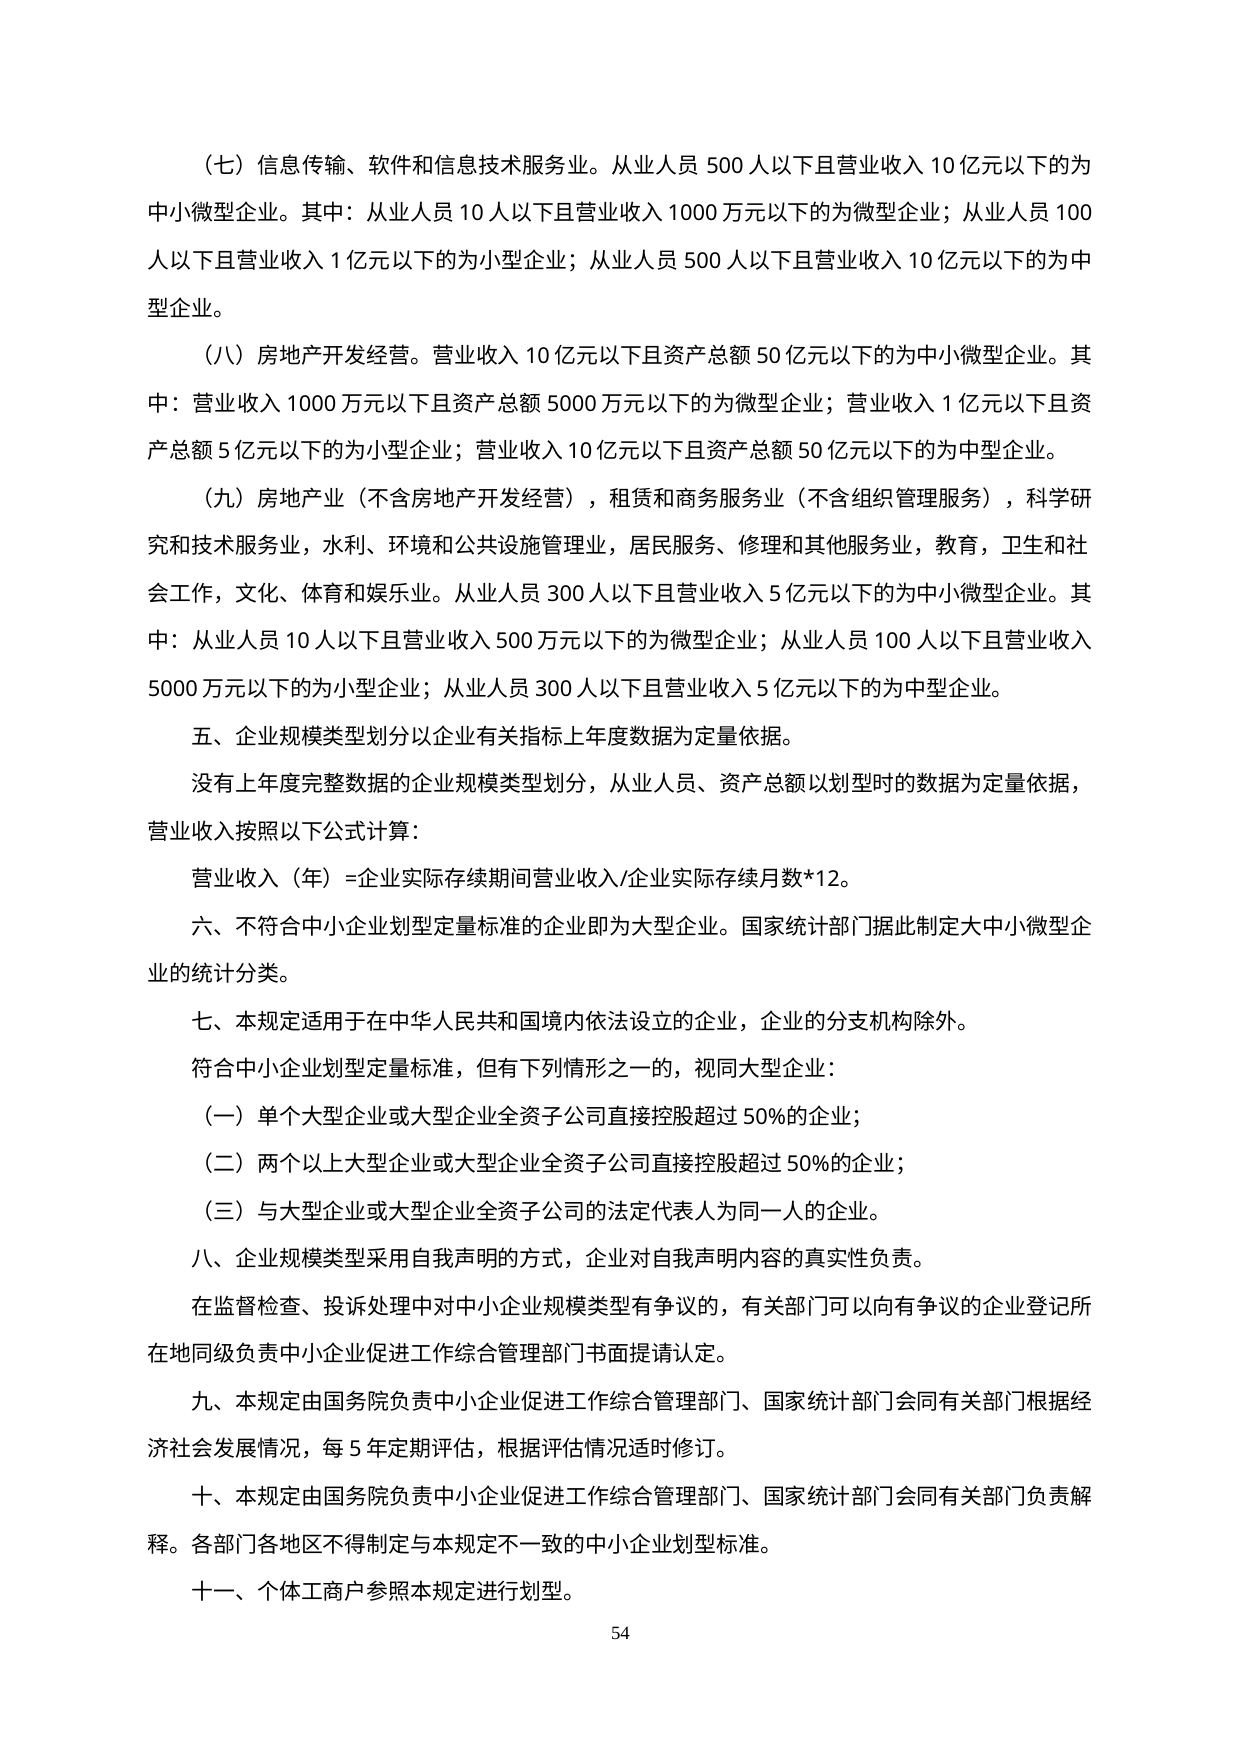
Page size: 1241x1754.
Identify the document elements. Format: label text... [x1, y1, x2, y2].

text （七）信息传输、软件和信息技术服务业。从业人员500人以下且营业收入10亿元以下的为中小微型企业。其中：从业人员10人以下且营业收入1000万元以下的为微型企业；从业人员100人以下且营业收入1亿元以下的为小型企业；从业人员500人以下且营业收入10亿元以下的为中型企业。 [148, 148, 1092, 322]
text 八、企业规模类型采用自我声明的方式，企业对自我声明内容的真实性负责。 [148, 1241, 1092, 1273]
text （八）房地产开发经营。营业收入10亿元以下且资产总额50亿元以下的为中小微型企业。其中：营业收入1000万元以下且资产总额5000万元以下的为微型企业；营业收入1亿元以下且资产总额5亿元以下的为小型企业；营业收入10亿元以下且资产总额50亿元以下的为中型企业。 [148, 338, 1092, 465]
text 符合中小企业划型定量标准，但有下列情形之一的，视同大型企业： [148, 1051, 1092, 1083]
text （一）单个大型企业或大型企业全资子公司直接控股超过50%的企业； [148, 1099, 1092, 1131]
text （二）两个以上大型企业或大型企业全资子公司直接控股超过50%的企业； [148, 1146, 1092, 1178]
text 十、本规定由国务院负责中小企业促进工作综合管理部门、国家统计部门会同有关部门负责解释。各部门各地区不得制定与本规定不一致的中小企业划型标准。 [148, 1479, 1092, 1558]
text 营业收入（年）=企业实际存续期间营业收入/企业实际存续月数*12。 [148, 861, 1092, 893]
text 没有上年度完整数据的企业规模类型划分，从业人员、资产总额以划型时的数据为定量依据，营业收入按照以下公式计算： [148, 766, 1092, 845]
text （三）与大型企业或大型企业全资子公司的法定代表人为同一人的企业。 [148, 1194, 1092, 1226]
text 五、企业规模类型划分以企业有关指标上年度数据为定量依据。 [148, 719, 1092, 750]
text 在监督检查、投诉处理中对中小企业规模类型有争议的，有关部门可以向有争议的企业登记所在地同级负责中小企业促进工作综合管理部门书面提请认定。 [148, 1289, 1092, 1368]
text 十一、个体工商户参照本规定进行划型。 [148, 1574, 1092, 1606]
text 六、不符合中小企业划型定量标准的企业即为大型企业。国家统计部门据此制定大中小微型企业的统计分类。 [148, 909, 1092, 988]
text 七、本规定适用于在中华人民共和国境内依法设立的企业，企业的分支机构除外。 [148, 1004, 1092, 1035]
text （九）房地产业（不含房地产开发经营），租赁和商务服务业（不含组织管理服务），科学研究和技术服务业，水利、环境和公共设施管理业，居民服务、修理和其他服务业，教育，卫生和社会工作，文化、体育和娱乐业。从业人员300人以下且营业收入5亿元以下的为中小微型企业。其中：从业人员10人以下且营业收入500万元以下的为微型企业；从业人员100人以下且营业收入5000万元以下的为小型企业；从业人员300人以下且营业收入5亿元以下的为中型企业。 [148, 481, 1092, 703]
text 九、本规定由国务院负责中小企业促进工作综合管理部门、国家统计部门会同有关部门根据经济社会发展情况，每5年定期评估，根据评估情况适时修订。 [148, 1384, 1092, 1463]
